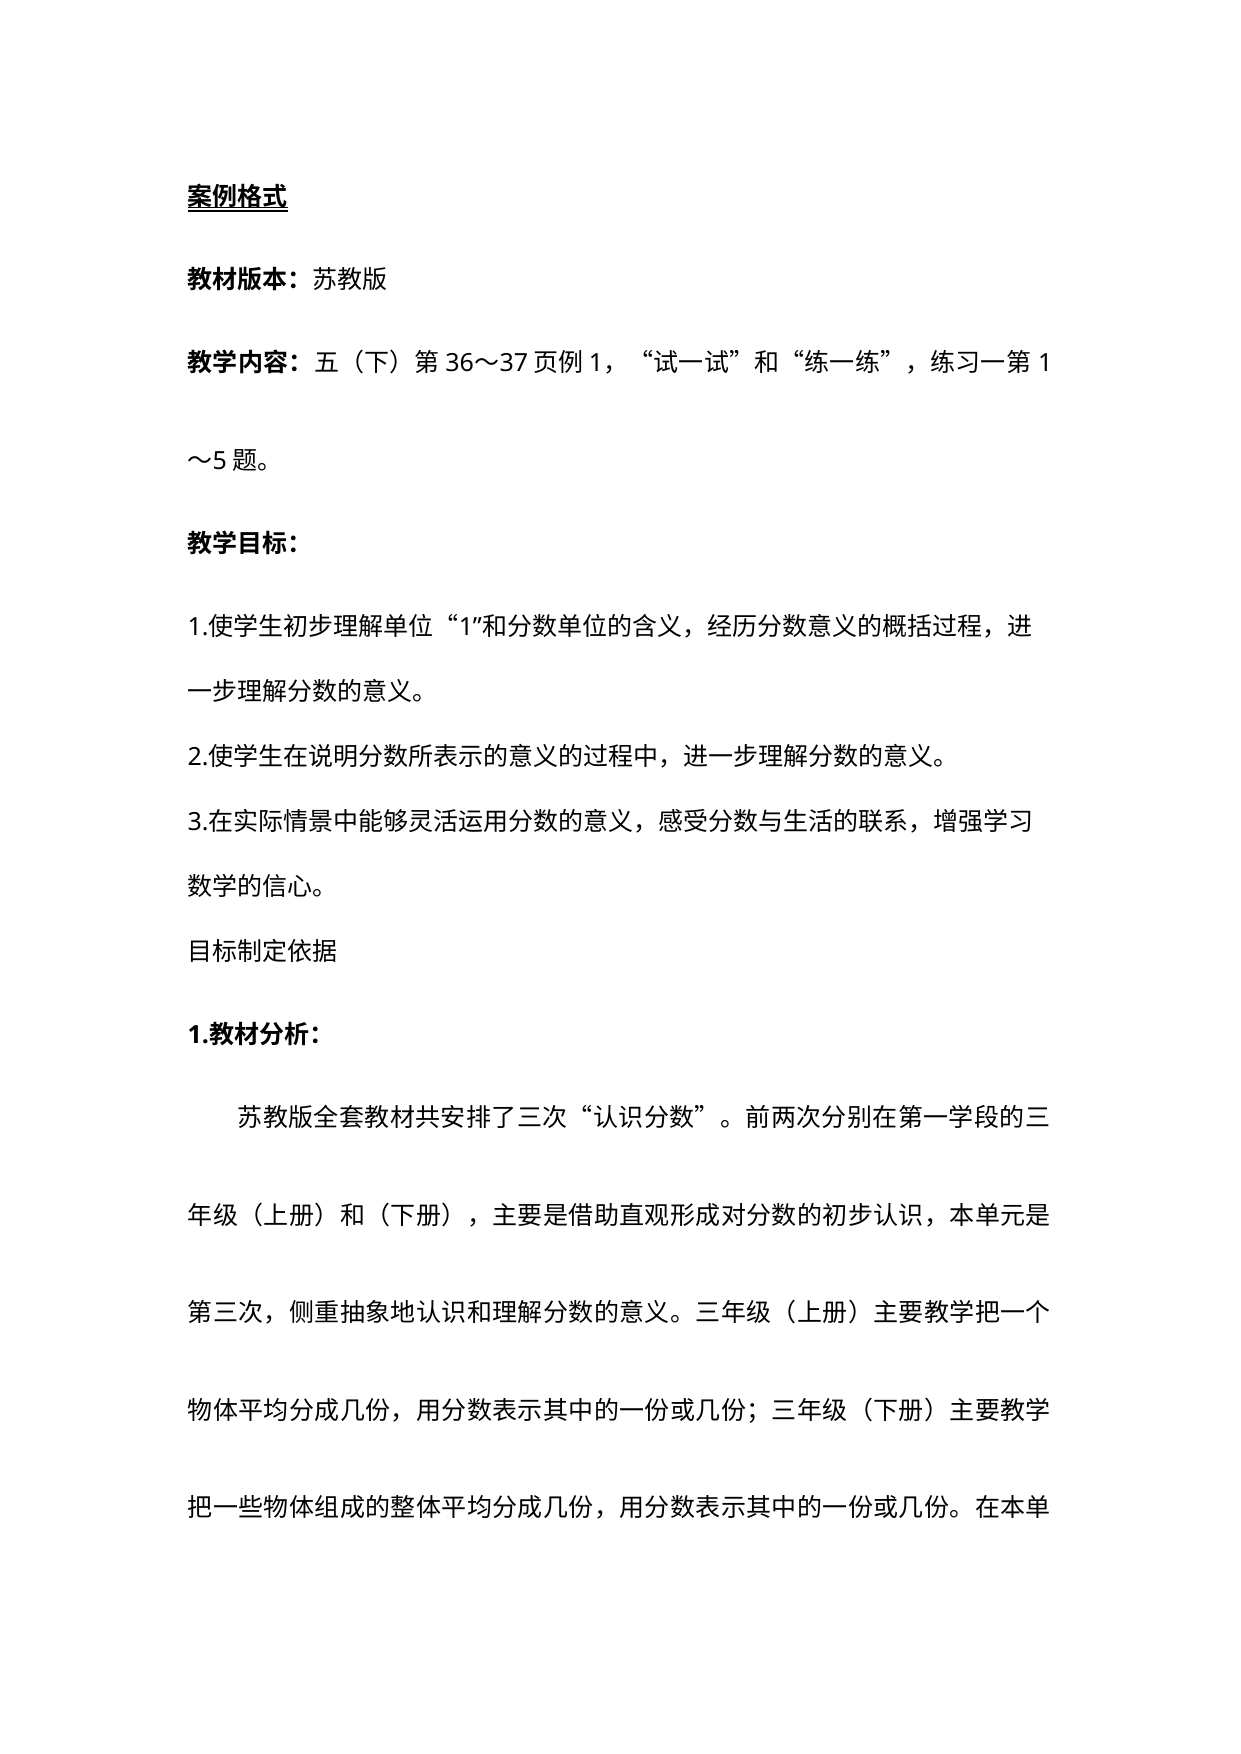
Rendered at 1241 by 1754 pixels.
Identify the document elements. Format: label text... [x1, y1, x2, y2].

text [187, 1083, 1053, 1538]
text 教学目标： [187, 509, 1053, 574]
text 案例格式 [187, 162, 1053, 227]
text 3.在实际情景中能够灵活运用分数的意义，感受分数与生活的联系，增强学习数学的信心。 [187, 787, 1053, 917]
text 教学内容：五（下）第36～37页例1，“试一试”和“练一练”，练习一第1～5题。 [187, 328, 1053, 491]
text 目标制定依据 [187, 917, 1053, 982]
text 1.使学生初步理解单位“1”和分数单位的含义，经历分数意义的概括过程，进一步理解分数的意义。 [187, 592, 1053, 722]
text 2.使学生在说明分数所表示的意义的过程中，进一步理解分数的意义。 [187, 722, 1053, 787]
text 教材版本：苏教版 [187, 245, 1053, 310]
list 1.教材分析： [187, 1000, 1053, 1065]
